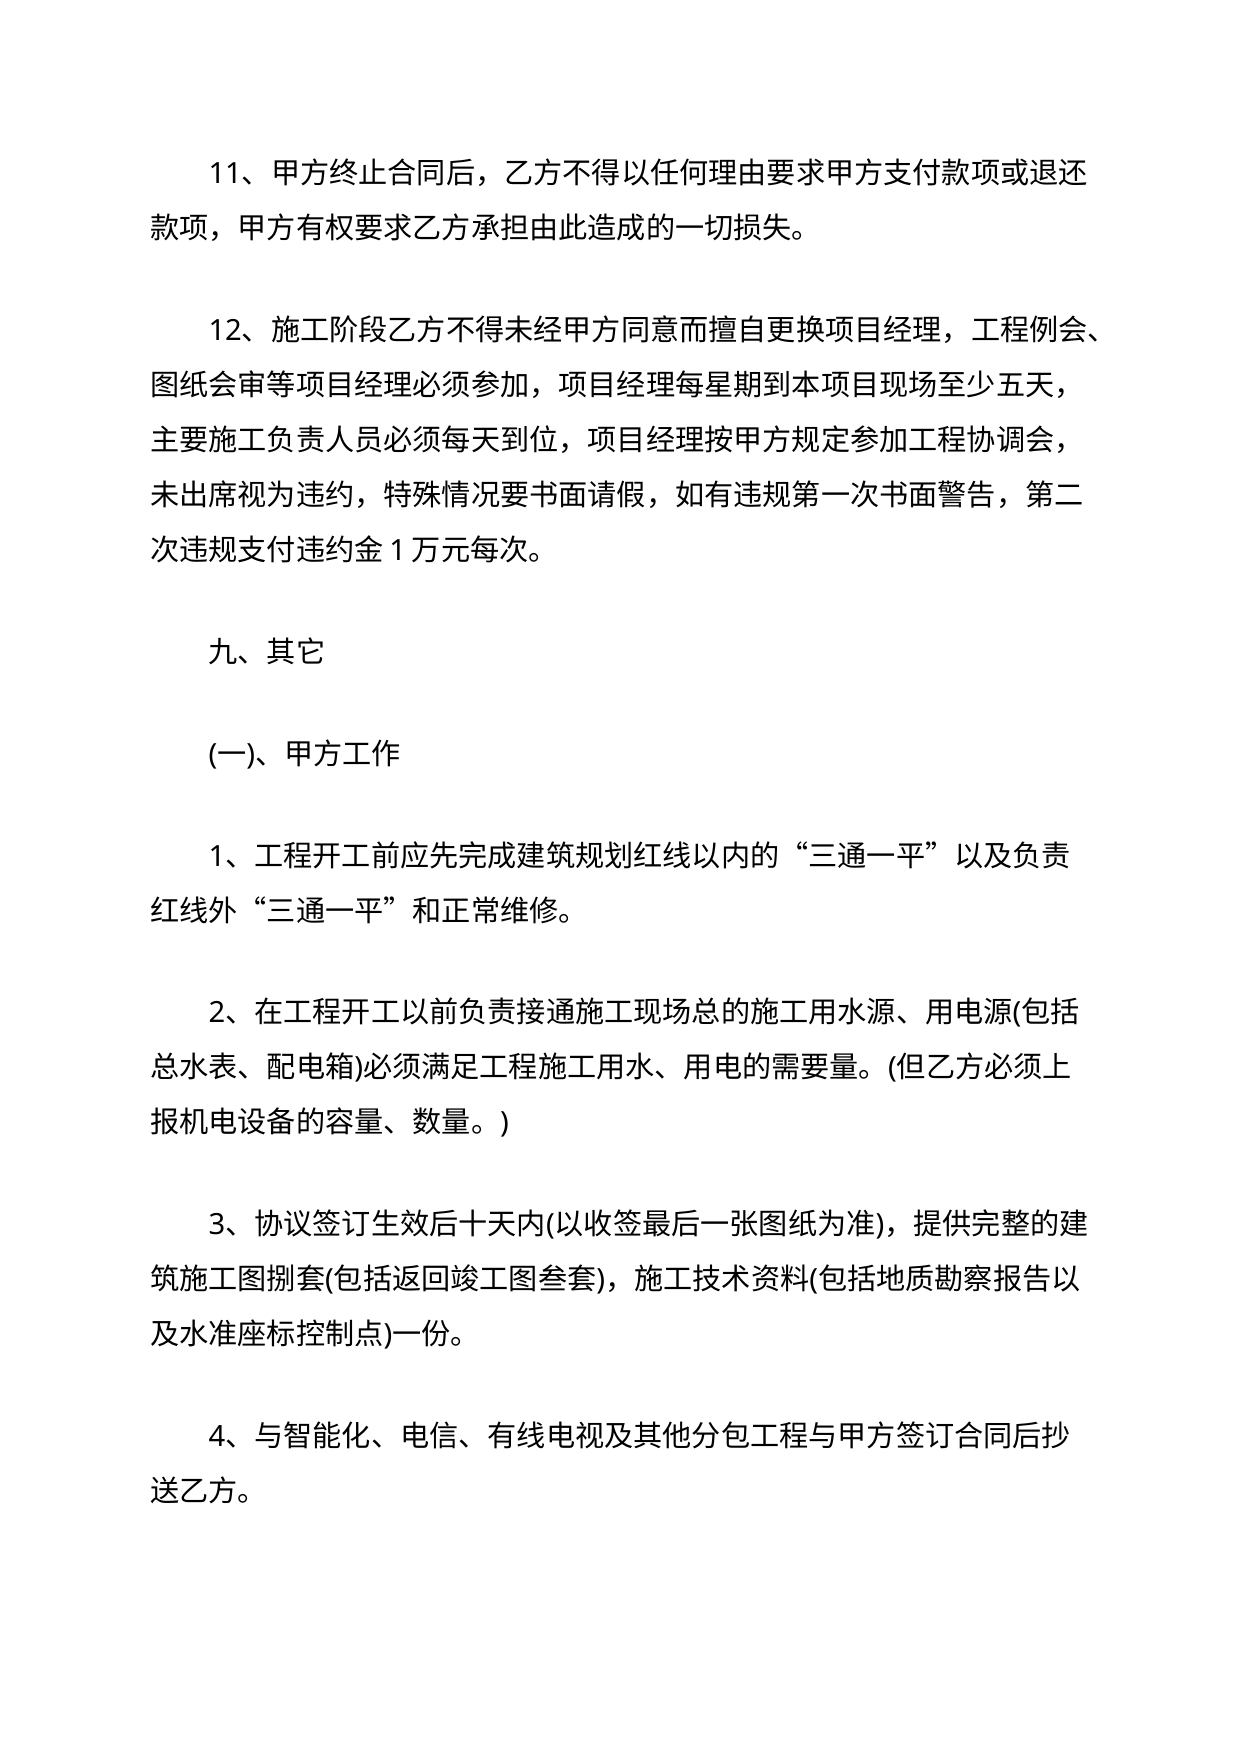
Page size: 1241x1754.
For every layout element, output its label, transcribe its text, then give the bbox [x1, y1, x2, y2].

text 12、施工阶段乙方不得未经甲方同意而擅自更换项目经理，工程例会、图纸会审等项目经理必须参加，项目经理每星期到本项目现场至少五天，主要施工负责人员必须每天到位，项目经理按甲方规定参加工程协调会，未出席视为违约，特殊情况要书面请假，如有违规第一次书面警告，第二次违规支付违约金1万元每次。 [150, 307, 1090, 569]
text 九、其它 [150, 628, 1090, 671]
text 3、协议签订生效后十天内(以收签最后一张图纸为准)，提供完整的建筑施工图捌套(包括返回竣工图叁套)，施工技术资料(包括地质勘察报告以及水准座标控制点)一份。 [150, 1201, 1090, 1353]
text (一)、甲方工作 [150, 730, 1090, 773]
text 4、与智能化、电信、有线电视及其他分包工程与甲方签订合同后抄送乙方。 [150, 1413, 1090, 1510]
text 2、在工程开工以前负责接通施工现场总的施工用水源、用电源(包括总水表、配电箱)必须满足工程施工用水、用电的需要量。(但乙方必须上报机电设备的容量、数量。) [150, 989, 1090, 1141]
text 11、甲方终止合同后，乙方不得以任何理由要求甲方支付款项或退还款项，甲方有权要求乙方承担由此造成的一切损失。 [150, 150, 1090, 247]
text 1、工程开工前应先完成建筑规划红线以内的“三通一平”以及负责红线外“三通一平”和正常维修。 [150, 832, 1090, 929]
